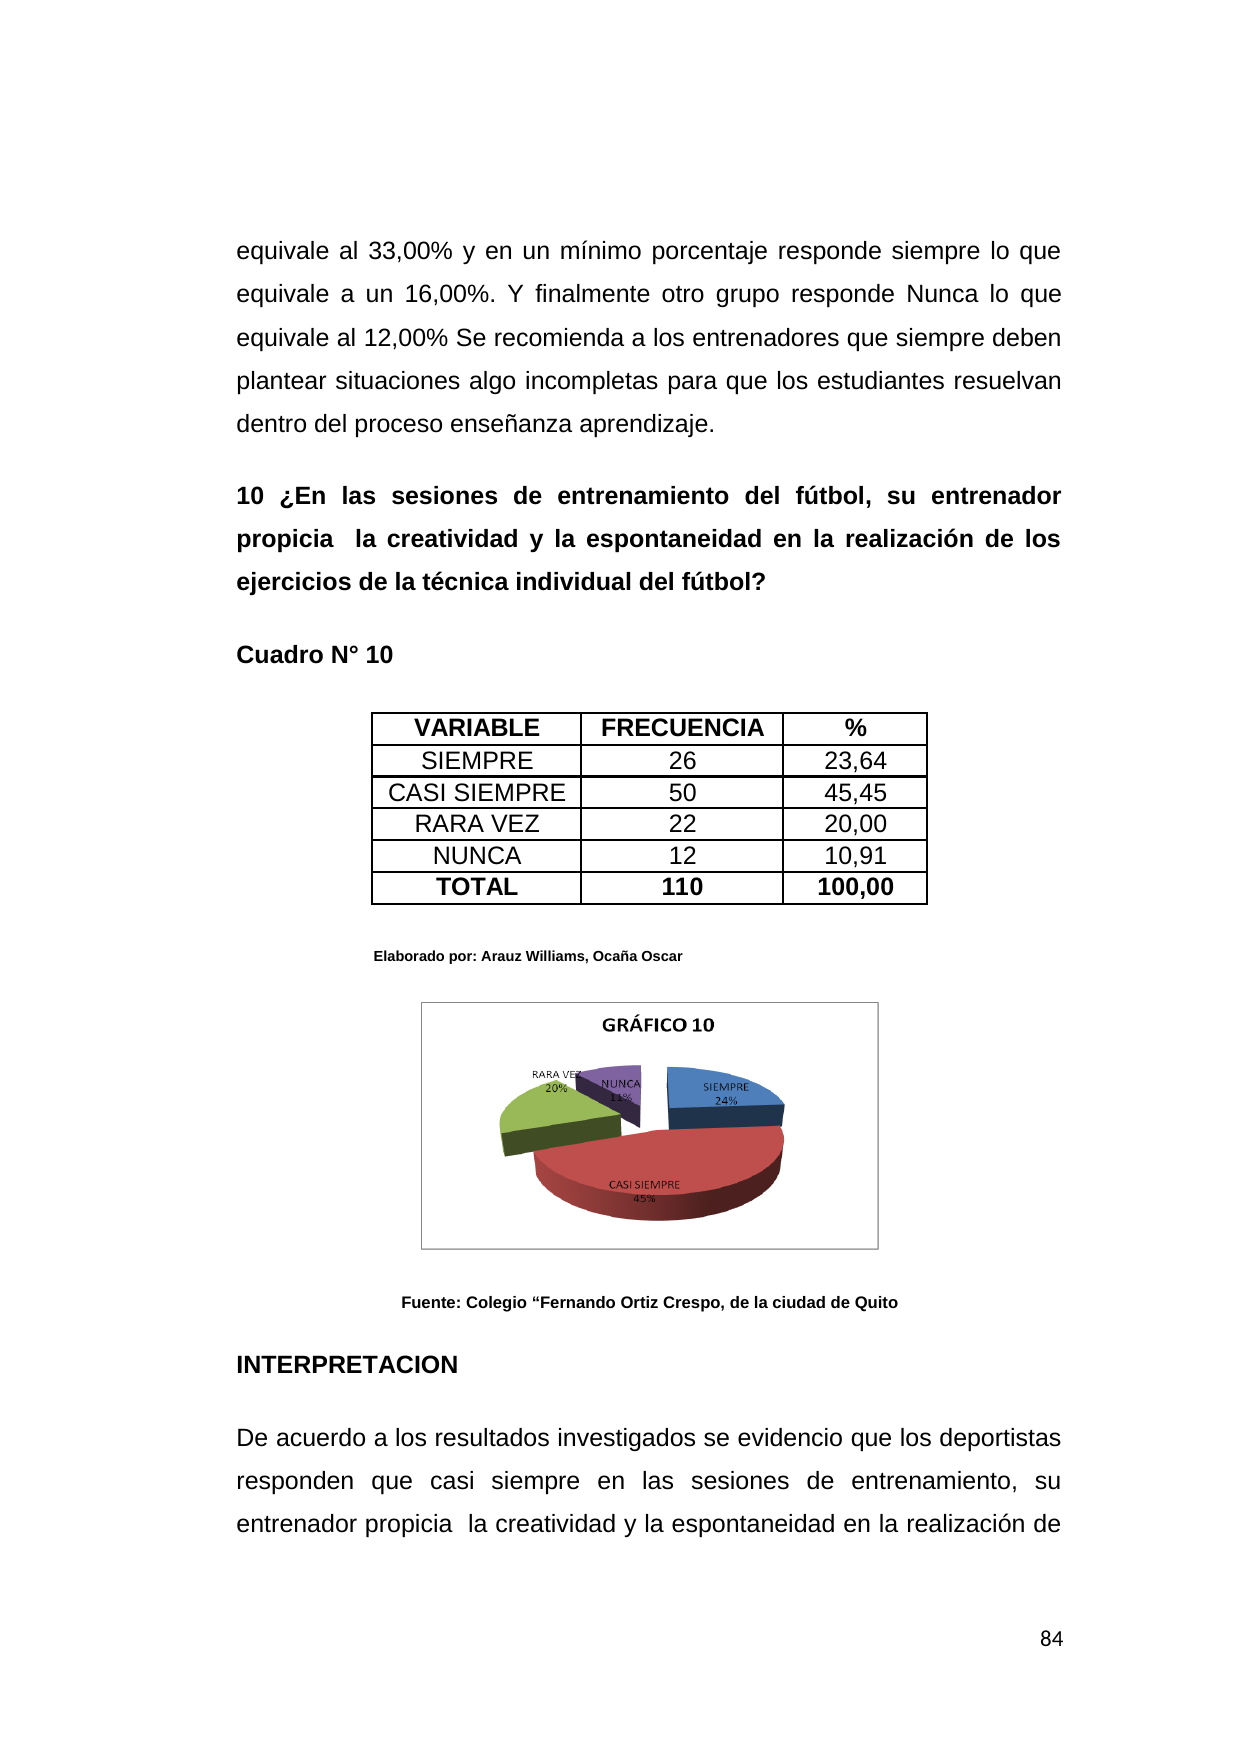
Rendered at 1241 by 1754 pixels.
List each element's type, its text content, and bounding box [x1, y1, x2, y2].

picture [420, 1002, 879, 1250]
text Cuadro N° 10 [236, 639, 1063, 668]
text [236, 1423, 1063, 1538]
text Elaborado por: Arauz Williams, Ocaña Oscar [236, 948, 1063, 964]
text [236, 236, 1063, 437]
text 10 ¿En las sesiones de entrenamiento del fútbol, su entrenador propicia la creatividad y la espontaneidad en la realización de los ejercicios de la técnica individual del fútbol? [236, 481, 1063, 596]
text Fuente: Colegio “Fernando Ortiz Crespo, de la ciudad de Quito [236, 1293, 1063, 1312]
text INTERPRETACION [236, 1351, 1063, 1379]
